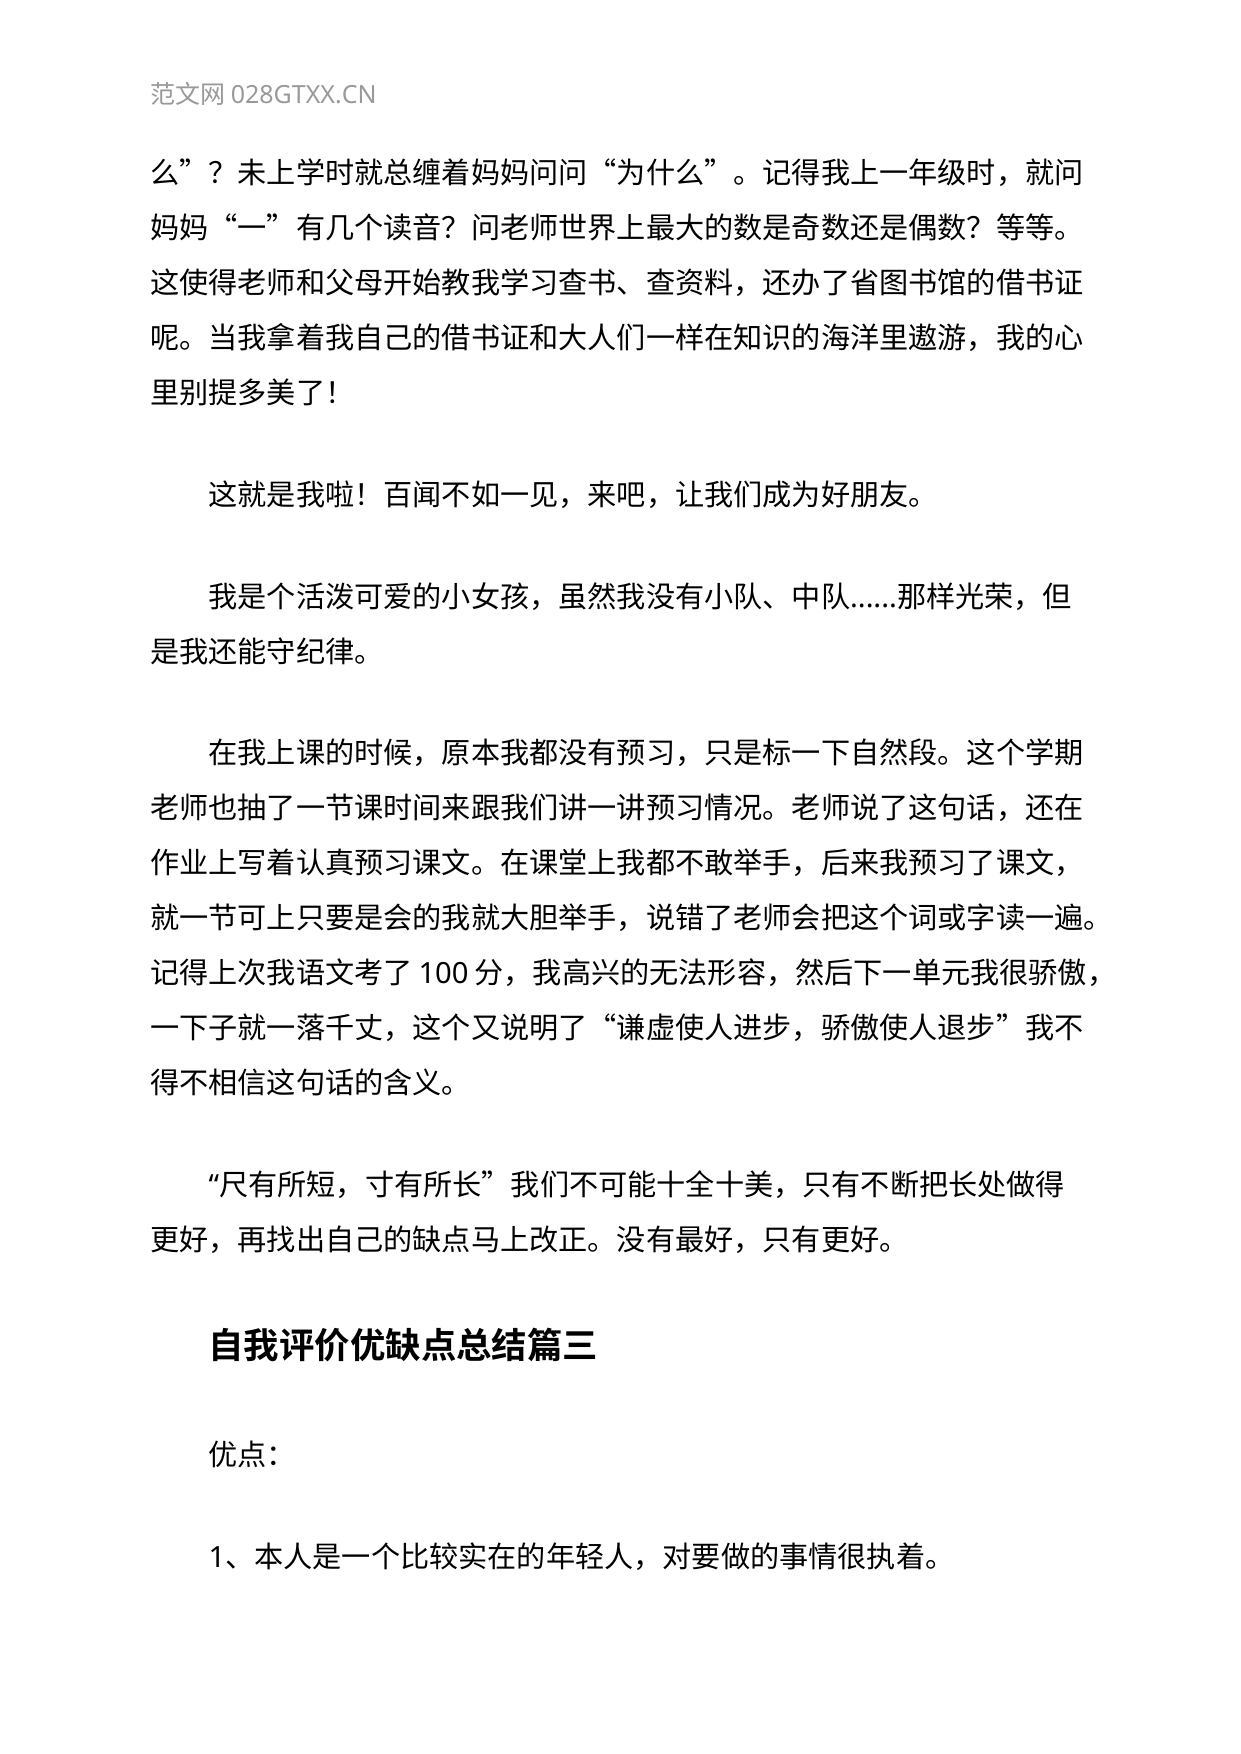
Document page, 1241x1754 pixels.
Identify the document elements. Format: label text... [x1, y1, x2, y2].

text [150, 150, 1090, 412]
text 这就是我啦！百闻不如一见，来吧，让我们成为好朋友。 [150, 471, 1090, 514]
text 我是个活泼可爱的小女孩，虽然我没有小队、中队......那样光荣，但是我还能守纪律。 [150, 573, 1090, 670]
text “尺有所短，寸有所长”我们不可能十全十美，只有不断把长处做得更好，再找出自己的缺点马上改正。没有最好，只有更好。 [150, 1161, 1090, 1258]
text 优点： [150, 1431, 1090, 1474]
text 在我上课的时候，原本我都没有预习，只是标一下自然段。这个学期老师也抽了一节课时间来跟我们讲一讲预习情况。老师说了这句话，还在作业上写着认真预习课文。在课堂上我都不敢举手，后来我预习了课文，就一节可上只要是会的我就大胆举手，说错了老师会把这个词或字读一遍。记得上次我语文考了100分，我高兴的无法形容，然后下一单元我很骄傲，一下子就一落千丈，这个又说明了“谦虚使人进步，骄傲使人退步”我不得不相信这句话的含义。 [150, 730, 1090, 1102]
text 1、本人是一个比较实在的年轻人，对要做的事情很执着。 [150, 1533, 1090, 1576]
text 自我评价优缺点总结篇三 [150, 1318, 1090, 1369]
